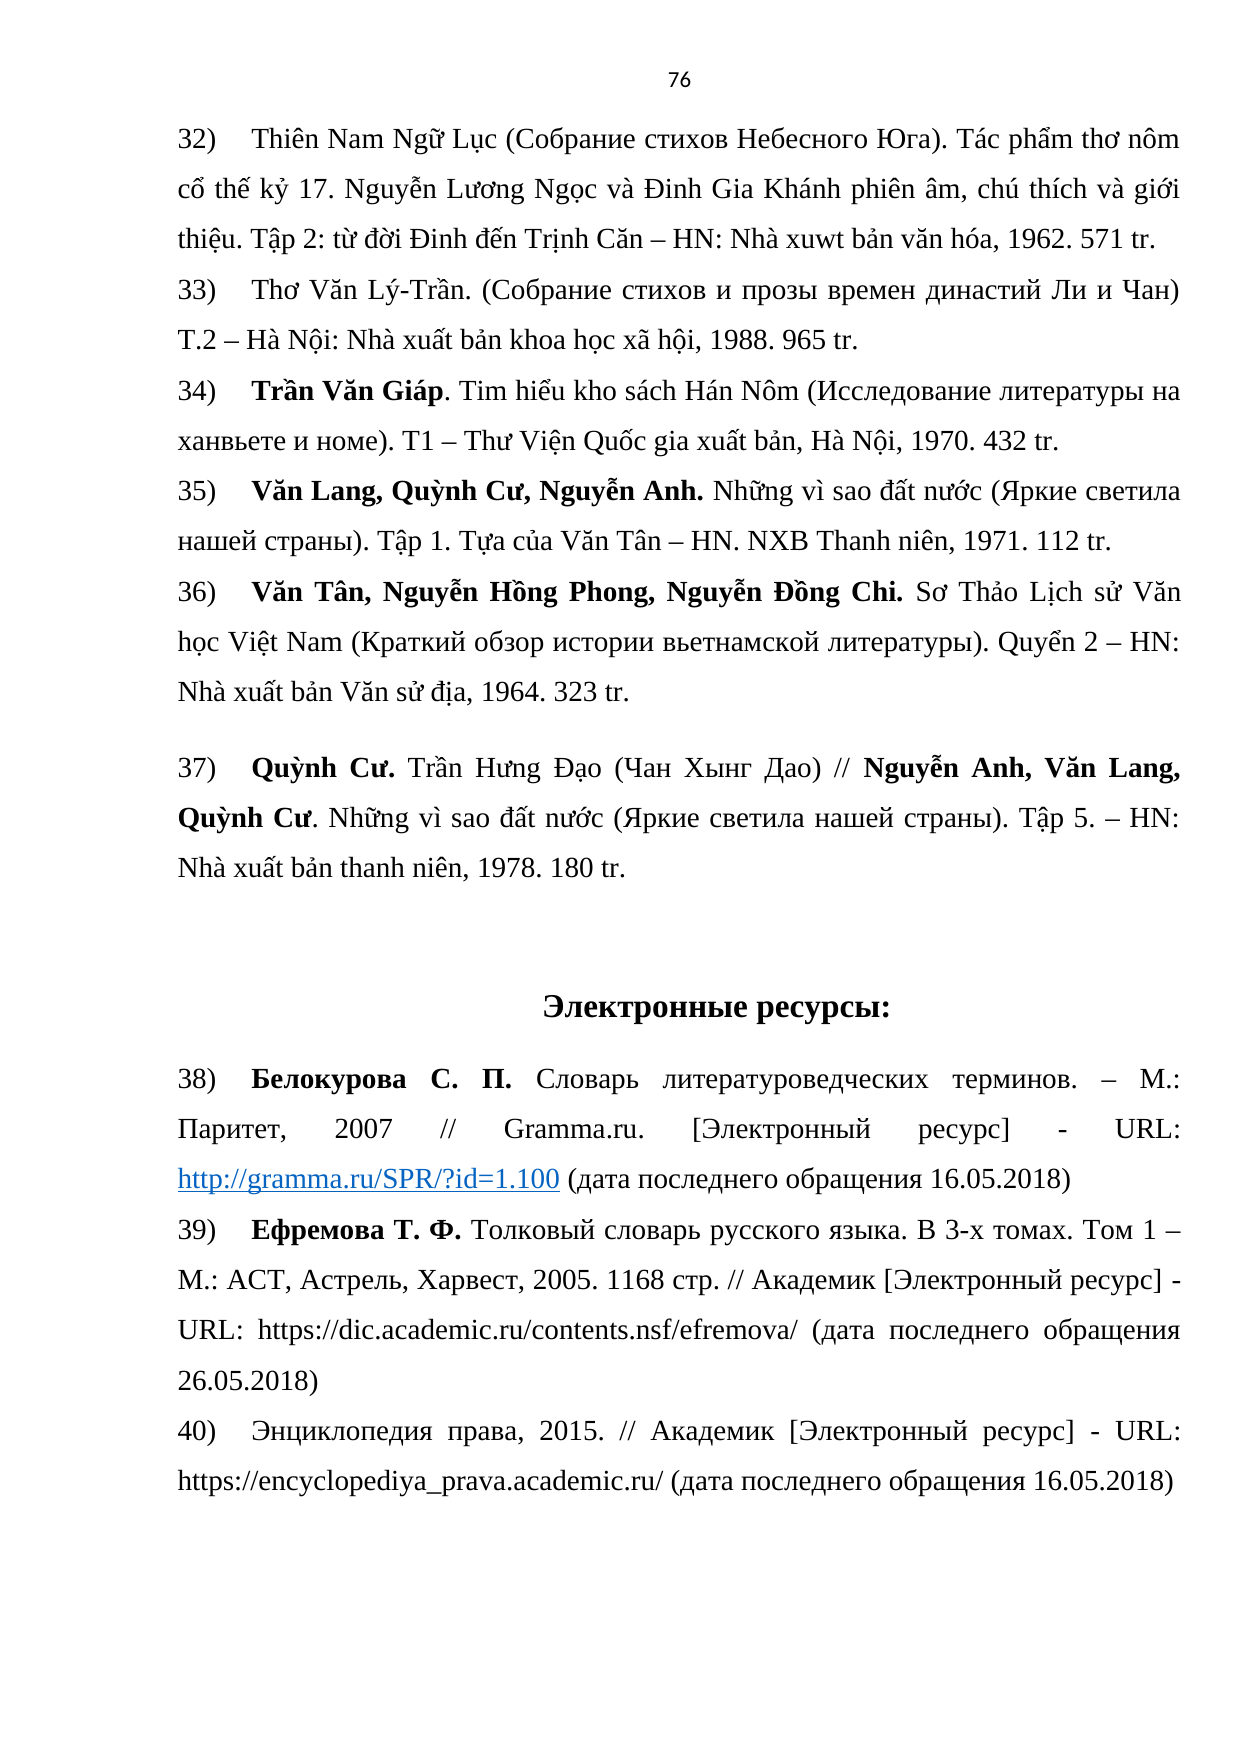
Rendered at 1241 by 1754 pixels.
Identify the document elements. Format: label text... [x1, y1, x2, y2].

list Văn Tân, Nguyễn Hồng Phong, Nguyễn Đồng Chi. Sơ Thảo Lịch sử Văn học Việt Nam (Краткий обзор истории вьетнамской литературы). Quyển 2 – HN: Nhà xuất bản Văn sử địa, 1964. 323 tr. [177, 574, 1181, 708]
list Энциклопедия права, 2015. // Академик [Электронный ресурс] - URL: https://encyclopediya_prava.academic.ru/ (дата последнего обращения 16.05.2018) [177, 1413, 1181, 1497]
list Белокурова С. П. Словарь литературоведческих терминов. – М.: Паритет, 2007 // Gramma.ru. [Электронный ресурс] - URL: http://gramma.ru/SPR/?id=1.100 (дата последнего обращения 16.05.2018) [177, 1061, 1181, 1195]
list Trần Văn Giáp. Tim hiểu kho sách Hán Nôm (Исследование литературы на ханвьете и номе). T1 – Thư Viện Quốc gia xuất bản, Hà Nội, 1970. 432 tr. [177, 373, 1181, 456]
list Ефремова Т. Ф. Толковый словарь русского языка. В 3-х томах. Том 1 – М.: АСТ, Астрель, Харвест, 2005. 1168 стр. // Академик [Электронный ресурс] - URL: https://dic.academic.ru/contents.nsf/efremova/ (дата последнего обращения 26.05.2018) [177, 1212, 1181, 1396]
list Quỳnh Cư. Trần Hưng Đạo (Чан Хынг Дао) // Nguyễn Anh, Văn Lang, Quỳnh Cư. Những vì sao đất nước (Яркие светила нашей страны). Tập 5. – HN: Nhà xuất bản thanh niên, 1978. 180 tr. [177, 750, 1181, 884]
list Văn Lang, Quỳnh Cư, Nguyễn Anh. Những vì sao đất nước (Яркие светила нашей страны). Tập 1. Tựa của Văn Tân – HN. NXB Thanh niên, 1971. 112 tr. [177, 473, 1181, 557]
list Thơ Văn Lý-Trần. (Собрание стихов и прозы времен династий Ли и Чан) T.2 – Hà Nội: Nhà xuất bản khoa học xã hội, 1988. 965 tr. [177, 272, 1181, 356]
text Электронные ресурсы: [252, 987, 1181, 1025]
list Thiên Nam Ngữ Lục (Собрание стихов Небесного Юга). Tác phẩm thơ nôm cổ thế kỷ 17. Nguyễn Lương Ngọc và Đinh Gia Khánh phiên âm, chú thích và giới thiệu. Tập 2: từ đời Đinh đến Trịnh Căn – HN: Nhà xuwt bản văn hóa, 1962. 571 tr. [177, 121, 1181, 255]
